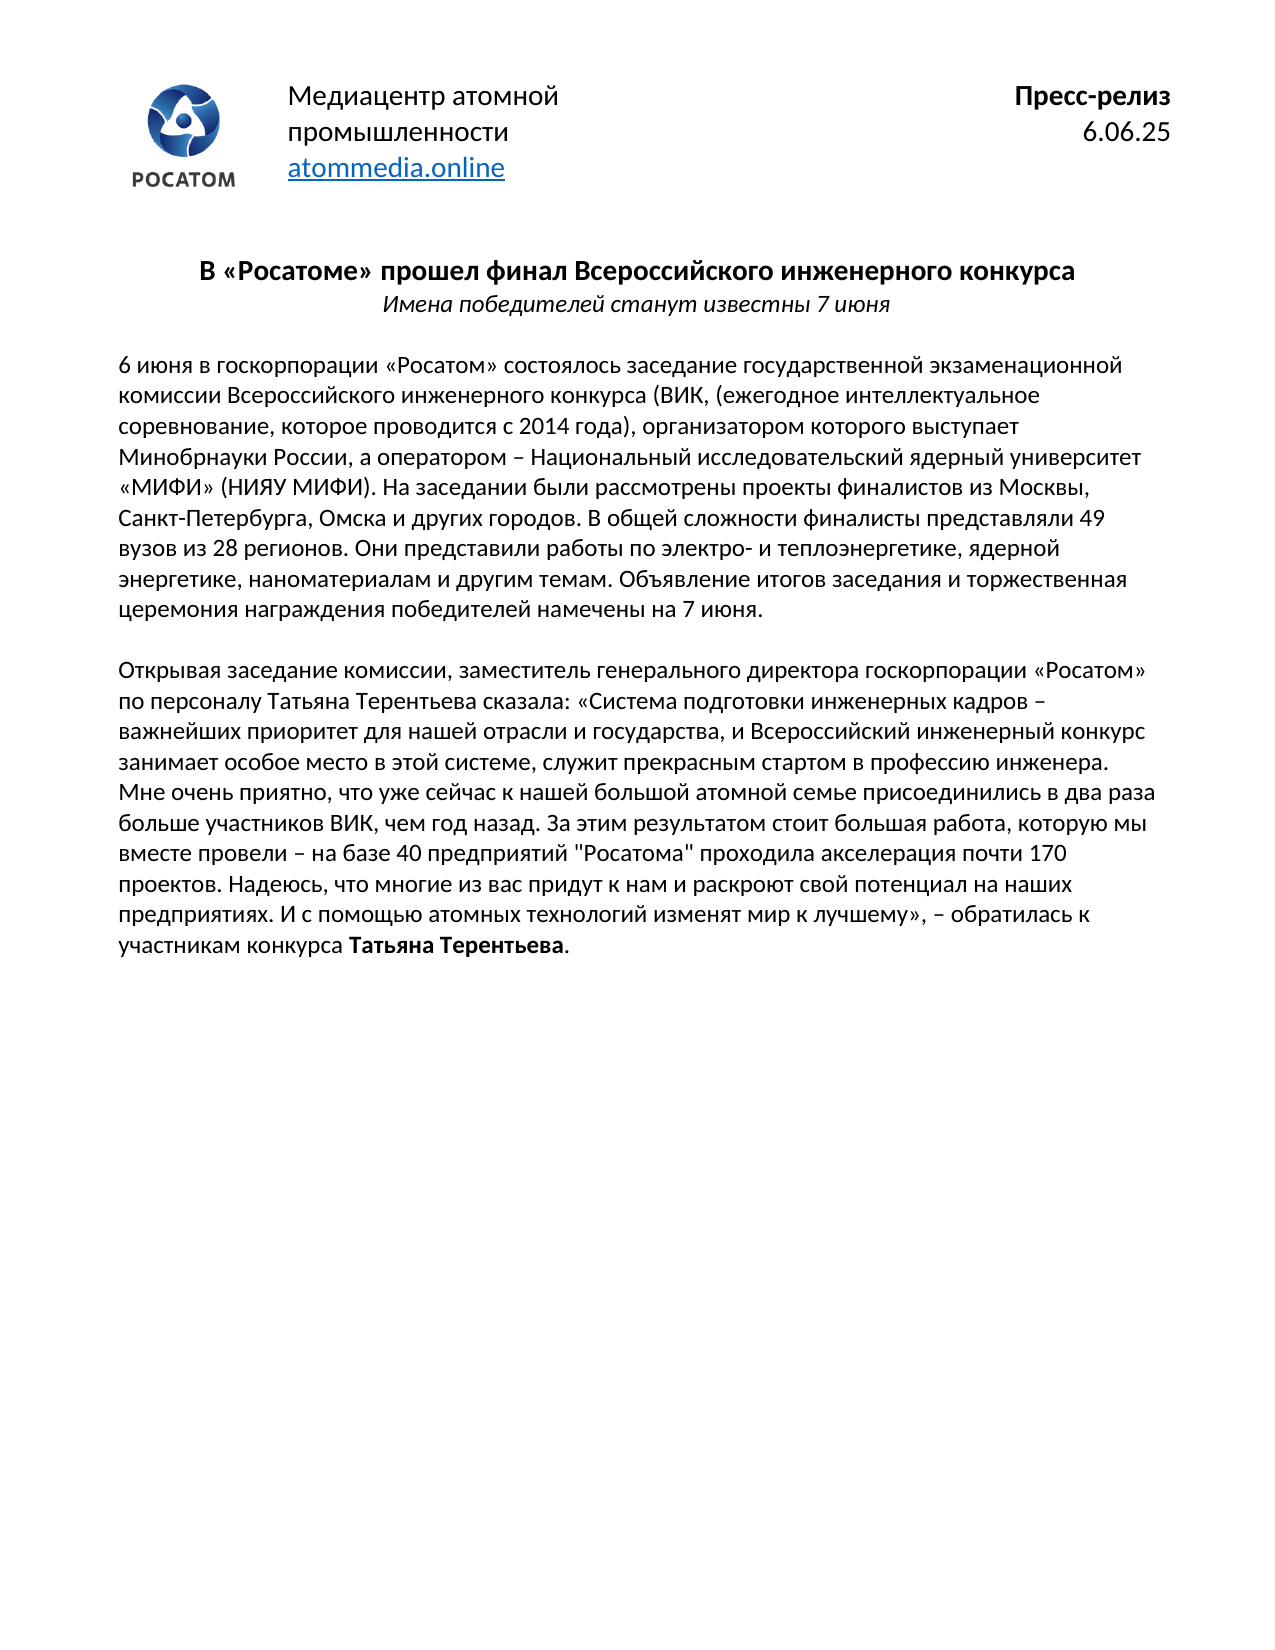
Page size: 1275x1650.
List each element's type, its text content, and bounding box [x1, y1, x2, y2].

text Открывая заседание комиссии, заместитель генерального директора госкорпорации «Росатом» по персоналу Татьяна Терентьева сказала: «Система подготовки инженерных кадров – важнейших приоритет для нашей отрасли и государства, и Всероссийский инженерный конкурс занимает особое место в этой системе, служит прекрасным стартом в профессию инженера. Мне очень приятно, что уже сейчас к нашей большой атомной семье присоединились в два раза больше участников ВИК, чем год назад. За этим результатом стоит большая работа, которую мы вместе провели – на базе 40 предприятий "Росатома" проходила акселерация почти 170 проектов. Надеюсь, что многие из вас придут к нам и раскроют свой потенциал на наших предприятиях. И с помощью атомных технологий изменят мир к лучшему», – обратилась к участникам конкурса Татьяна Терентьева. [118, 654, 1157, 959]
table_header [118, 78, 276, 222]
text В «Росатоме» прошел финал Всероссийского инженерного конкурса [118, 252, 1157, 288]
picture [132, 84, 235, 187]
text Имена победителей станут известны 7 июня [118, 288, 1157, 319]
text 6 июня в госкорпорации «Росатом» состоялось заседание государственной экзаменационной комиссии Всероссийского инженерного конкурса (ВИК, (ежегодное интеллектуальное соревнование, которое проводится с 2014 года), организатором которого выступает Минобрнауки России, а оператором – Национальный исследовательский ядерный университет «МИФИ» (НИЯУ МИФИ). На заседании были рассмотрены проекты финалистов из Москвы, Санкт-Петербурга, Омска и других городов. В общей сложности финалисты представляли 49 вузов из 28 регионов. Они представили работы по электро- и теплоэнергетике, ядерной энергетике, наноматериалам и другим темам. Объявление итогов заседания и торжественная церемония награждения победителей намечены на 7 июня. [118, 349, 1157, 624]
table_header Медиацентр атомной промышленности atommedia.online [276, 78, 705, 222]
table_header Пресс-релиз 6.06.25 [705, 78, 1240, 222]
